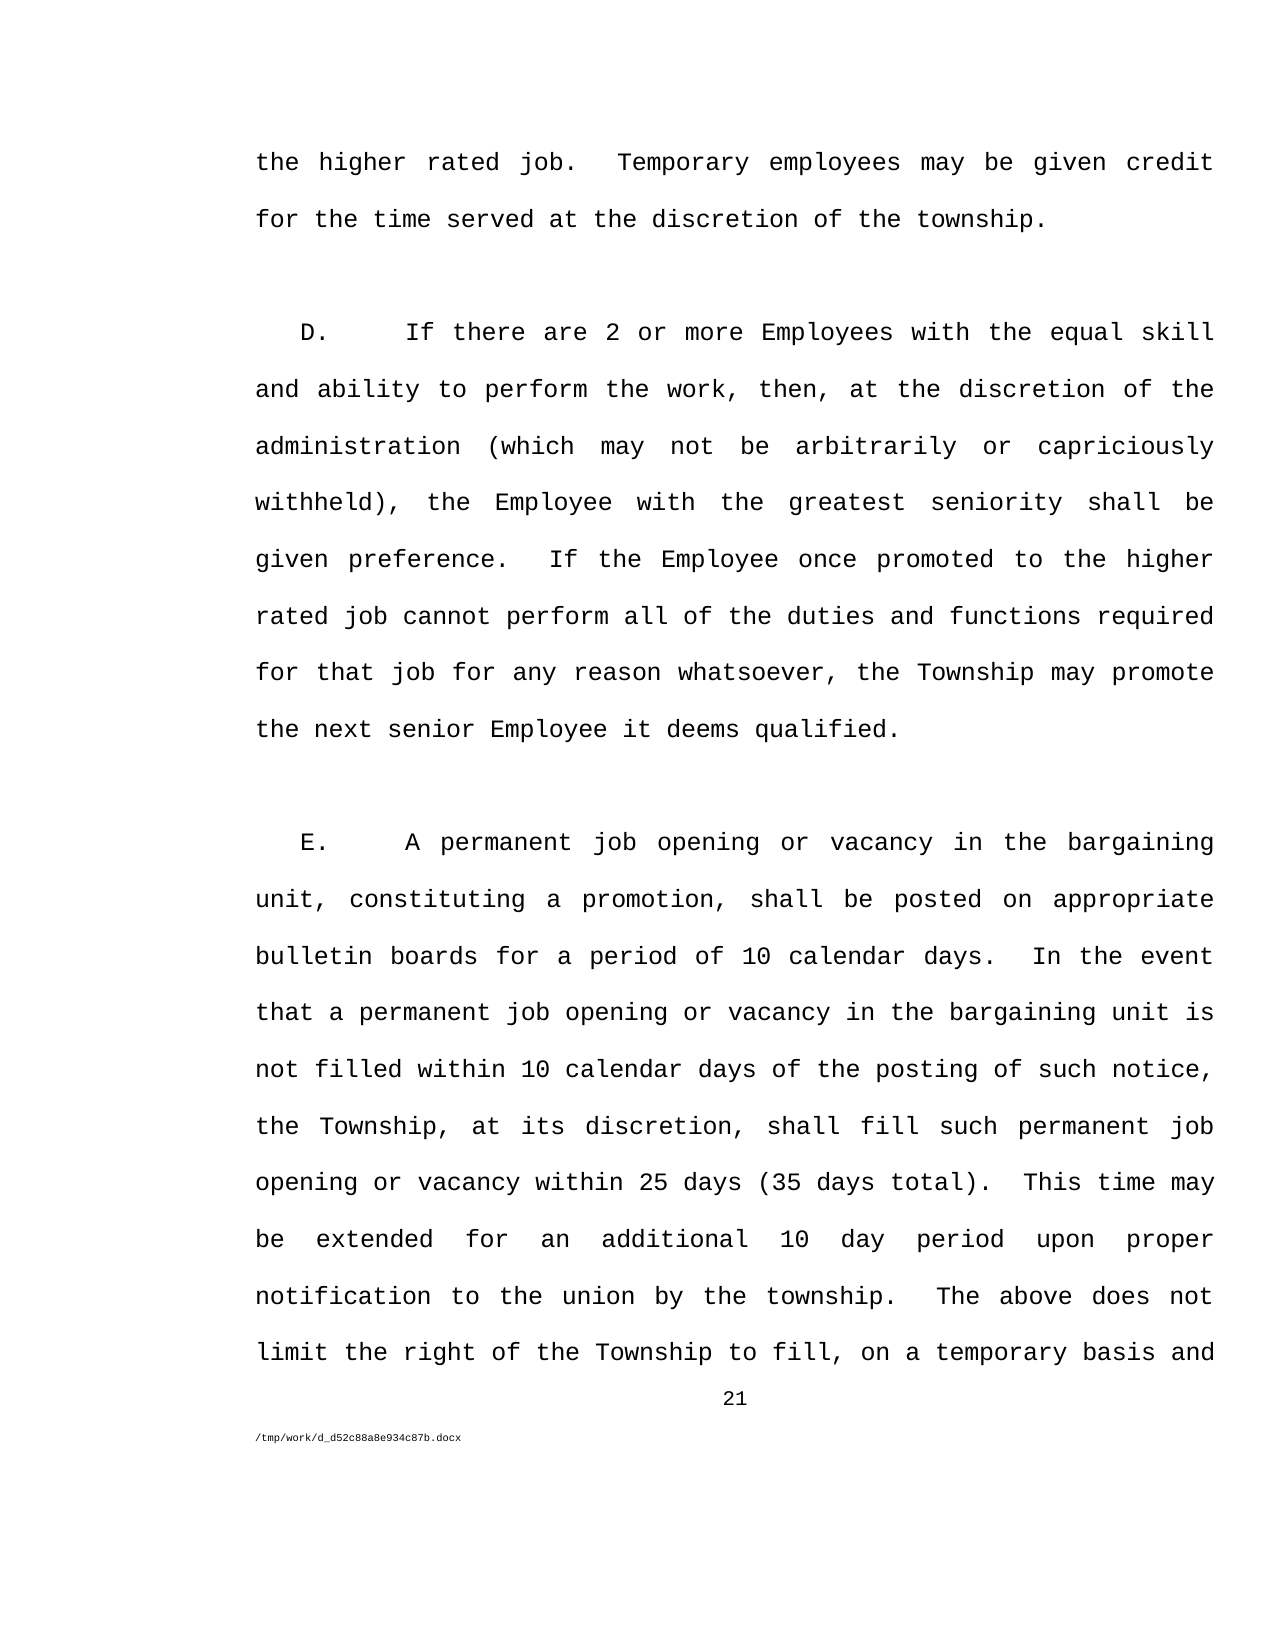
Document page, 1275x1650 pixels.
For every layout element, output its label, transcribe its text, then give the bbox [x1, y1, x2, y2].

text D. If there are 2 or more Employees with the equal skill and ability to perform the work, then, at the discretion of the administration (which may not be arbitrarily or capriciously withheld), the Employee with the greatest seniority shall be given preference. If the Employee once promoted to the higher rated job cannot perform all of the duties and functions required for that job for any reason whatsoever, the Township may promote the next senior Employee it deems qualified. [255, 320, 1215, 745]
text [255, 150, 1215, 235]
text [255, 830, 1215, 1368]
